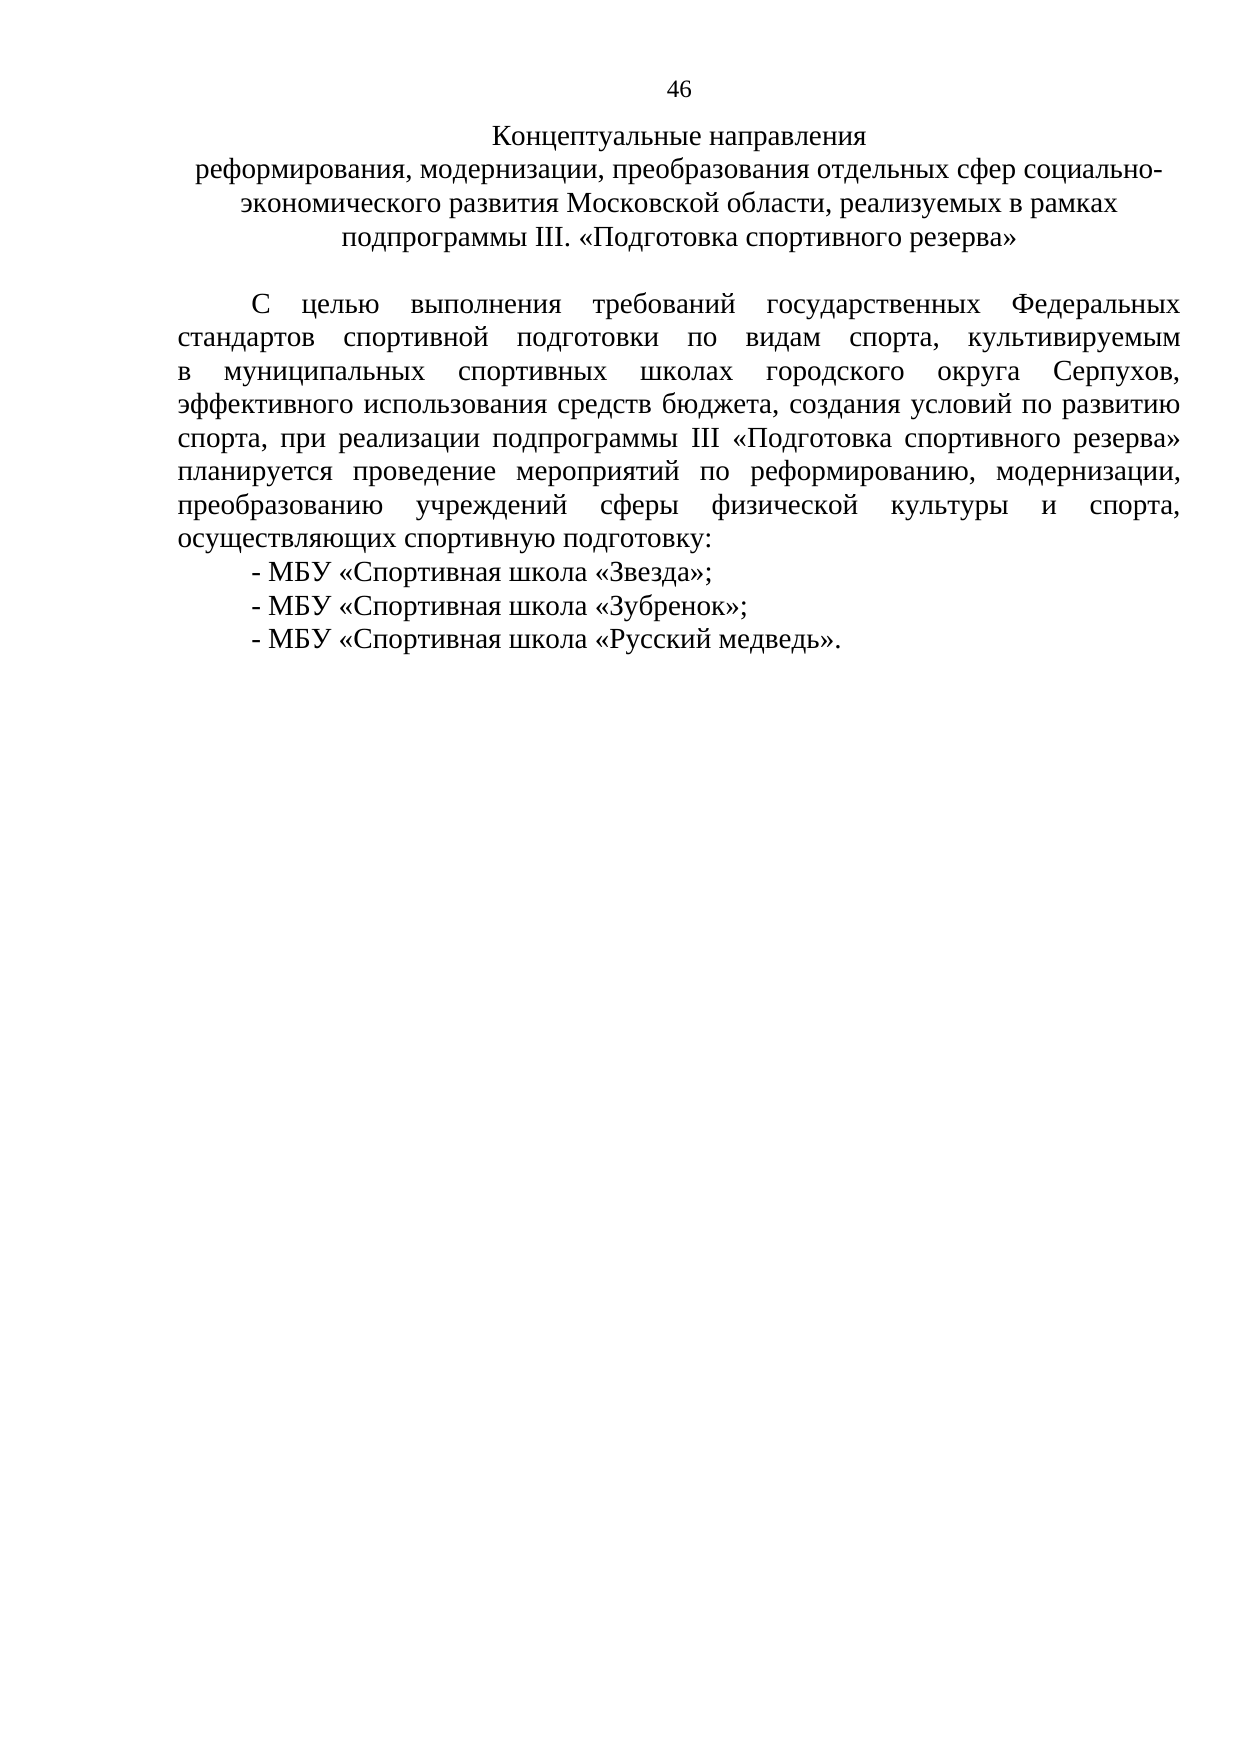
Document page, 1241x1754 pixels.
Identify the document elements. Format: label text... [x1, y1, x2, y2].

text С целью выполнения требований государственных Федеральных стандартов спортивной подготовки по видам спорта, культивируемым в муниципальных спортивных школах городского округа Серпухов, эффективного использования средств бюджета, создания условий по развитию спорта, при реализации подпрограммы III «Подготовка спортивного резерва» планируется проведение мероприятий по реформированию, модернизации, преобразованию учреждений сферы физической культуры и спорта, осуществляющих спортивную подготовку: [177, 286, 1181, 554]
text реформирования, модернизации, преобразования отдельных сфер социально-экономического развития Московской области, реализуемых в рамках подпрограммы III. «Подготовка спортивного резерва» [177, 152, 1181, 252]
text Концептуальные направления [177, 118, 1181, 152]
text - МБУ «Спортивная школа «Звезда»; [177, 554, 1181, 588]
text - МБУ «Спортивная школа «Зубренок»; [177, 588, 1181, 621]
text - МБУ «Спортивная школа «Русский медведь». [177, 621, 1181, 655]
